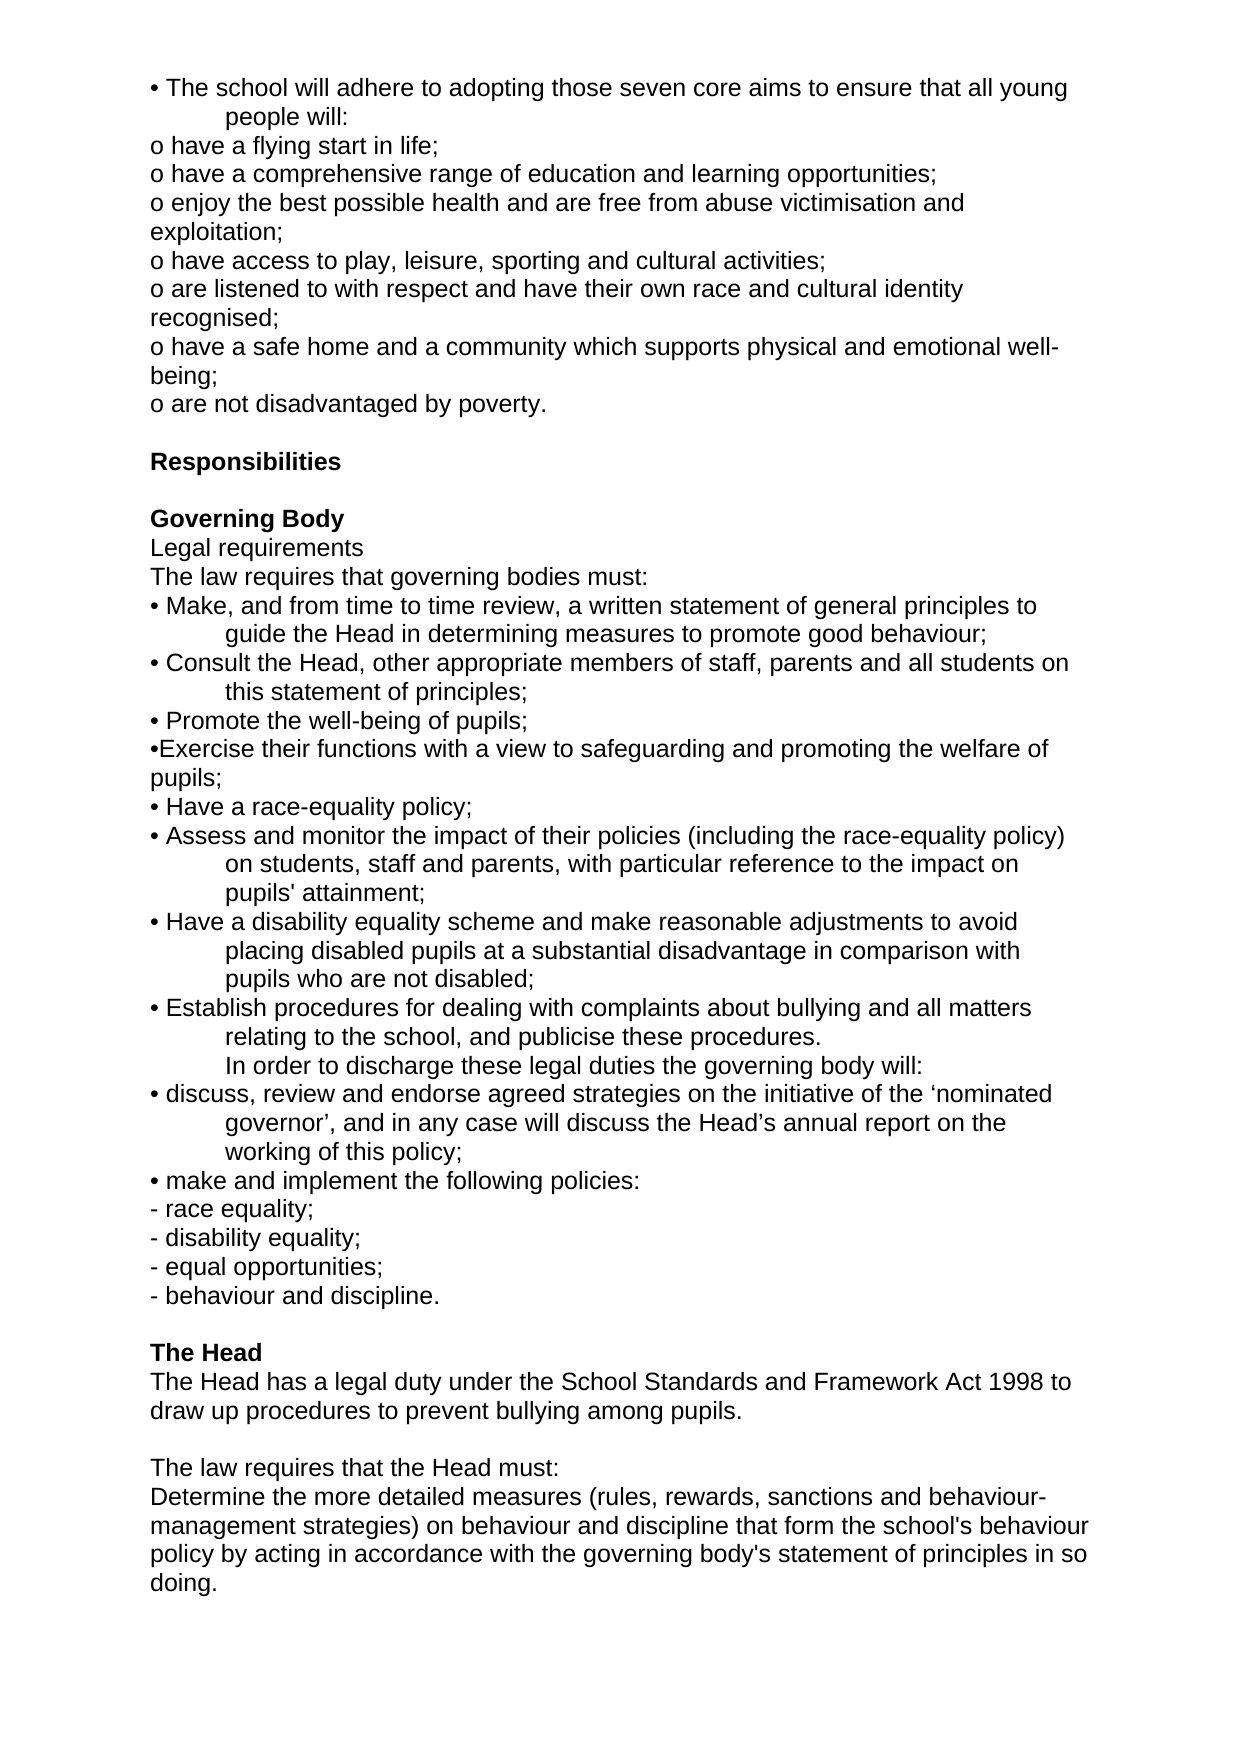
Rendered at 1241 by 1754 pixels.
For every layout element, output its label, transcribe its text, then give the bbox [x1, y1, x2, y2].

text The Head has a legal duty under the School Standards and Framework Act 1998 to draw up procedures to prevent bullying among pupils. [150, 1367, 1090, 1424]
text Governing Body [150, 504, 1090, 533]
text Legal requirements [150, 533, 1090, 562]
text • make and implement the following policies: [150, 1166, 1090, 1194]
text o have a flying start in life; [150, 131, 1090, 159]
text • Make, and from time to time review, a written statement of general principles to guide the Head in determining measures to promote good behaviour; [150, 591, 1090, 648]
text - equal opportunities; [150, 1252, 1090, 1281]
text • discuss, review and endorse agreed strategies on the initiative of the ‘nominated governor’, and in any case will discuss the Head’s annual report on the working of this policy; [150, 1079, 1090, 1166]
text The law requires that the Head must: [150, 1453, 1090, 1482]
text In order to discharge these legal duties the governing body will: [150, 1051, 1090, 1079]
text o are not disadvantaged by poverty. [150, 389, 1090, 418]
text o are listened to with respect and have their own race and cultural identity recognised; [150, 274, 1090, 332]
text • Have a disability equality scheme and make reasonable adjustments to avoid placing disabled pupils at a substantial disadvantage in comparison with pupils who are not disabled; [150, 907, 1090, 993]
text The law requires that governing bodies must: [150, 562, 1090, 591]
text • Consult the Head, other appropriate members of staff, parents and all students on this statement of principles; [150, 648, 1090, 706]
text - behaviour and discipline. [150, 1281, 1090, 1309]
text Responsibilities [150, 447, 1090, 476]
text • Assess and monitor the impact of their policies (including the race-equality policy) on students, staff and parents, with particular reference to the impact on pupils' attainment; [150, 821, 1090, 907]
text • The school will adhere to adopting those seven core aims to ensure that all young people will: [150, 73, 1090, 131]
text • Establish procedures for dealing with complaints about bullying and all matters relating to the school, and publicise these procedures. [150, 993, 1090, 1051]
text - disability equality; [150, 1223, 1090, 1252]
text o have a comprehensive range of education and learning opportunities; [150, 159, 1090, 188]
text The Head [150, 1338, 1090, 1367]
text • Promote the well-being of pupils; [150, 706, 1090, 734]
text Determine the more detailed measures (rules, rewards, sanctions and behaviour-management strategies) on behaviour and discipline that form the school's behaviour policy by acting in accordance with the governing body's statement of principles in so doing. [150, 1482, 1090, 1597]
text •Exercise their functions with a view to safeguarding and promoting the welfare of pupils; [150, 734, 1090, 792]
text • Have a race-equality policy; [150, 792, 1090, 821]
text - race equality; [150, 1194, 1090, 1223]
text o have access to play, leisure, sporting and cultural activities; [150, 246, 1090, 274]
text o enjoy the best possible health and are free from abuse victimisation and exploitation; [150, 188, 1090, 246]
text o have a safe home and a community which supports physical and emotional well-being; [150, 332, 1090, 389]
